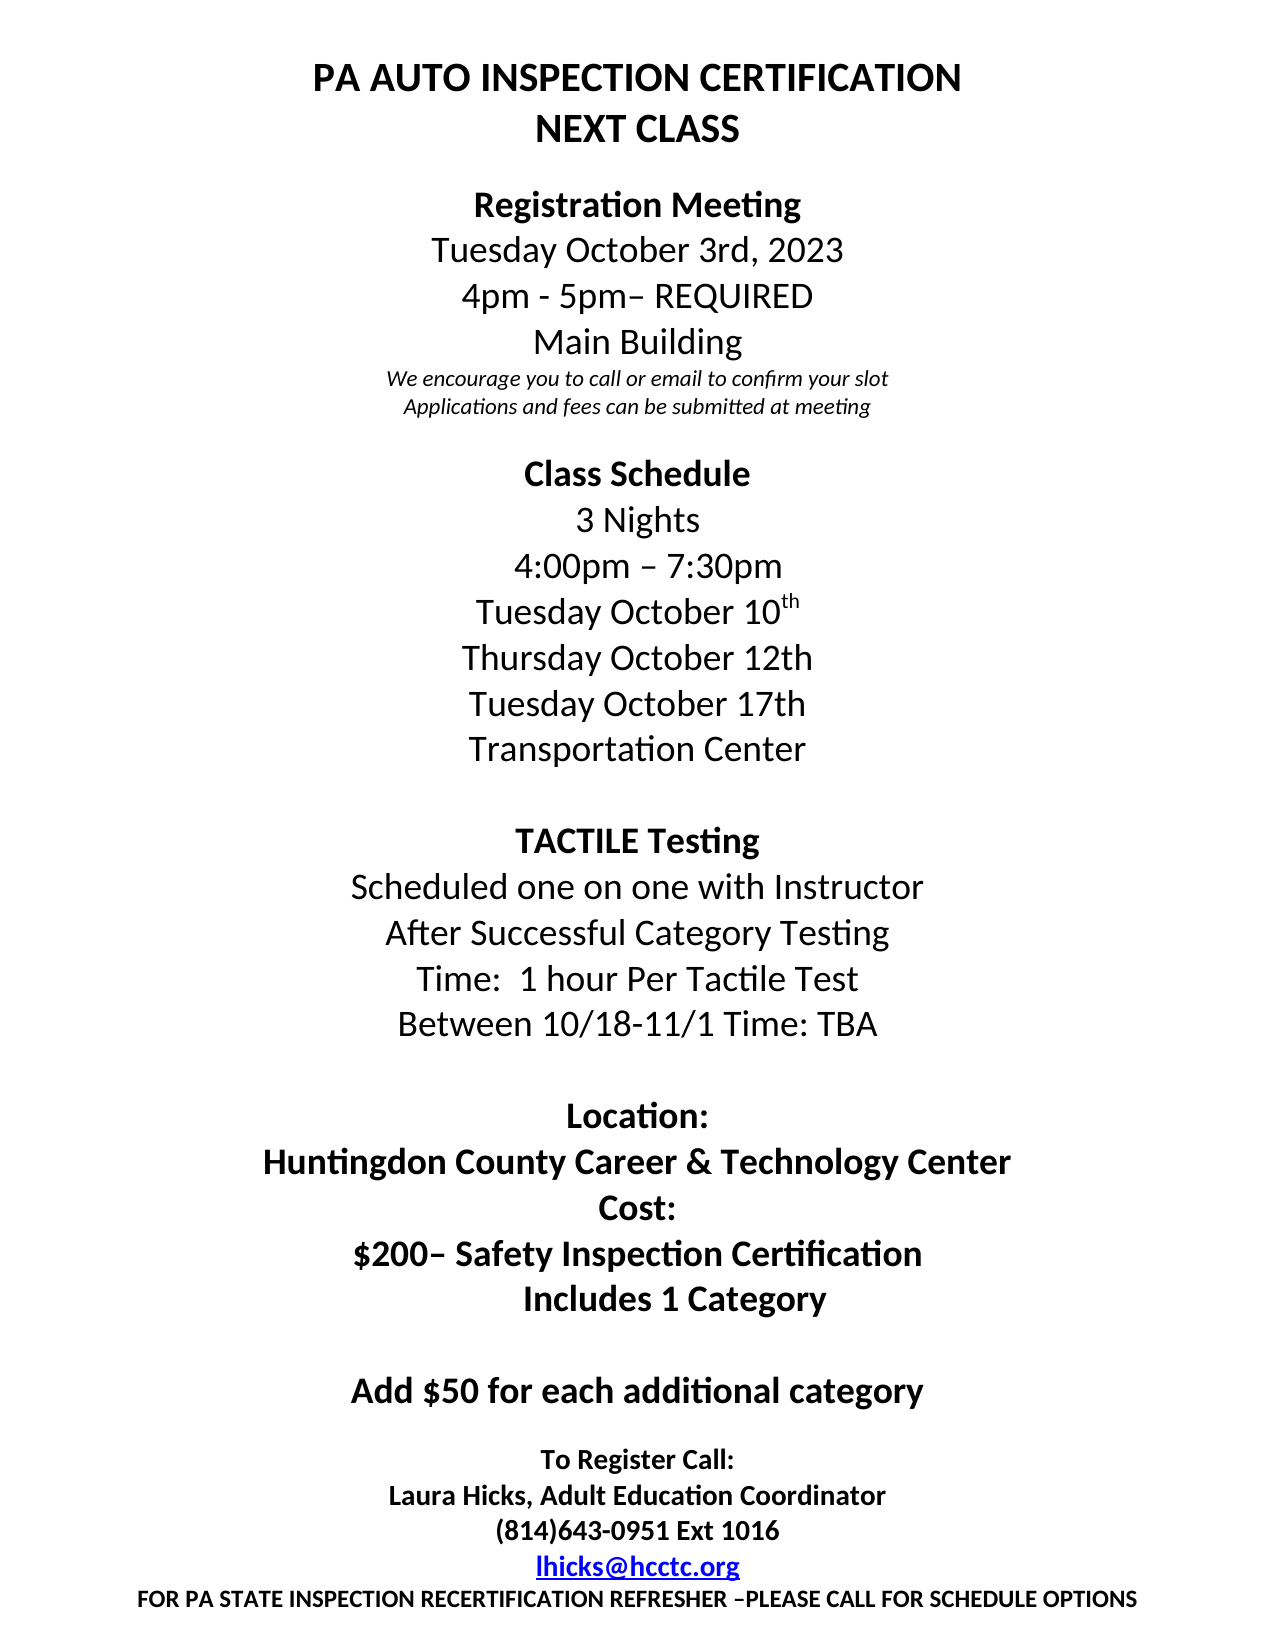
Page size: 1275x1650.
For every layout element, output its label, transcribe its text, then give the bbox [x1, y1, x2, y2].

text Time: 1 hour Per Tactile Test [75, 954, 1200, 1000]
text NEXT CLASS [75, 102, 1200, 152]
text PA AUTO INSPECTION CERTIFICATION [75, 51, 1200, 102]
text Cost: [75, 1184, 1200, 1229]
text Transportation Center [75, 725, 1200, 771]
text Registration Meeting [75, 181, 1200, 226]
text Scheduled one on one with Instructor [75, 863, 1200, 909]
text Huntingdon County Career & Technology Center [75, 1138, 1200, 1184]
text FOR PA STATE INSPECTION RECERTIFICATION REFRESHER –PLEASE CALL FOR SCHEDULE OPTIONS [75, 1583, 1200, 1614]
text We encourage you to call or email to confirm your slot [75, 364, 1200, 392]
text 4:00pm – 7:30pm [75, 542, 1200, 588]
text Between 10/18-11/1 Time: TBA [75, 1000, 1200, 1046]
text (814)643-0951 Ext 1016 [75, 1512, 1200, 1548]
text Add $50 for each additional category [75, 1367, 1200, 1413]
text TACTILE Testing [75, 817, 1200, 863]
text Tuesday October 10th [75, 588, 1200, 634]
text 4pm - 5pm– REQUIRED [75, 272, 1200, 318]
text Includes 1 Category [75, 1275, 1200, 1321]
text After Successful Category Testing [75, 909, 1200, 954]
text $200– Safety Inspection Certification [75, 1229, 1200, 1275]
text Location: [75, 1092, 1200, 1138]
text Main Building [75, 318, 1200, 364]
text Applications and fees can be submitted at meeting [75, 392, 1200, 420]
text Tuesday October 3rd, 2023 [75, 226, 1200, 272]
text 3 Nights [75, 496, 1200, 542]
text To Register Call: [75, 1441, 1200, 1477]
text Class Schedule [75, 450, 1200, 496]
text Thursday October 12th [75, 634, 1200, 679]
text Tuesday October 17th [75, 679, 1200, 725]
text Laura Hicks, Adult Education Coordinator [75, 1477, 1200, 1512]
text lhicks@hcctc.org [75, 1548, 1200, 1583]
